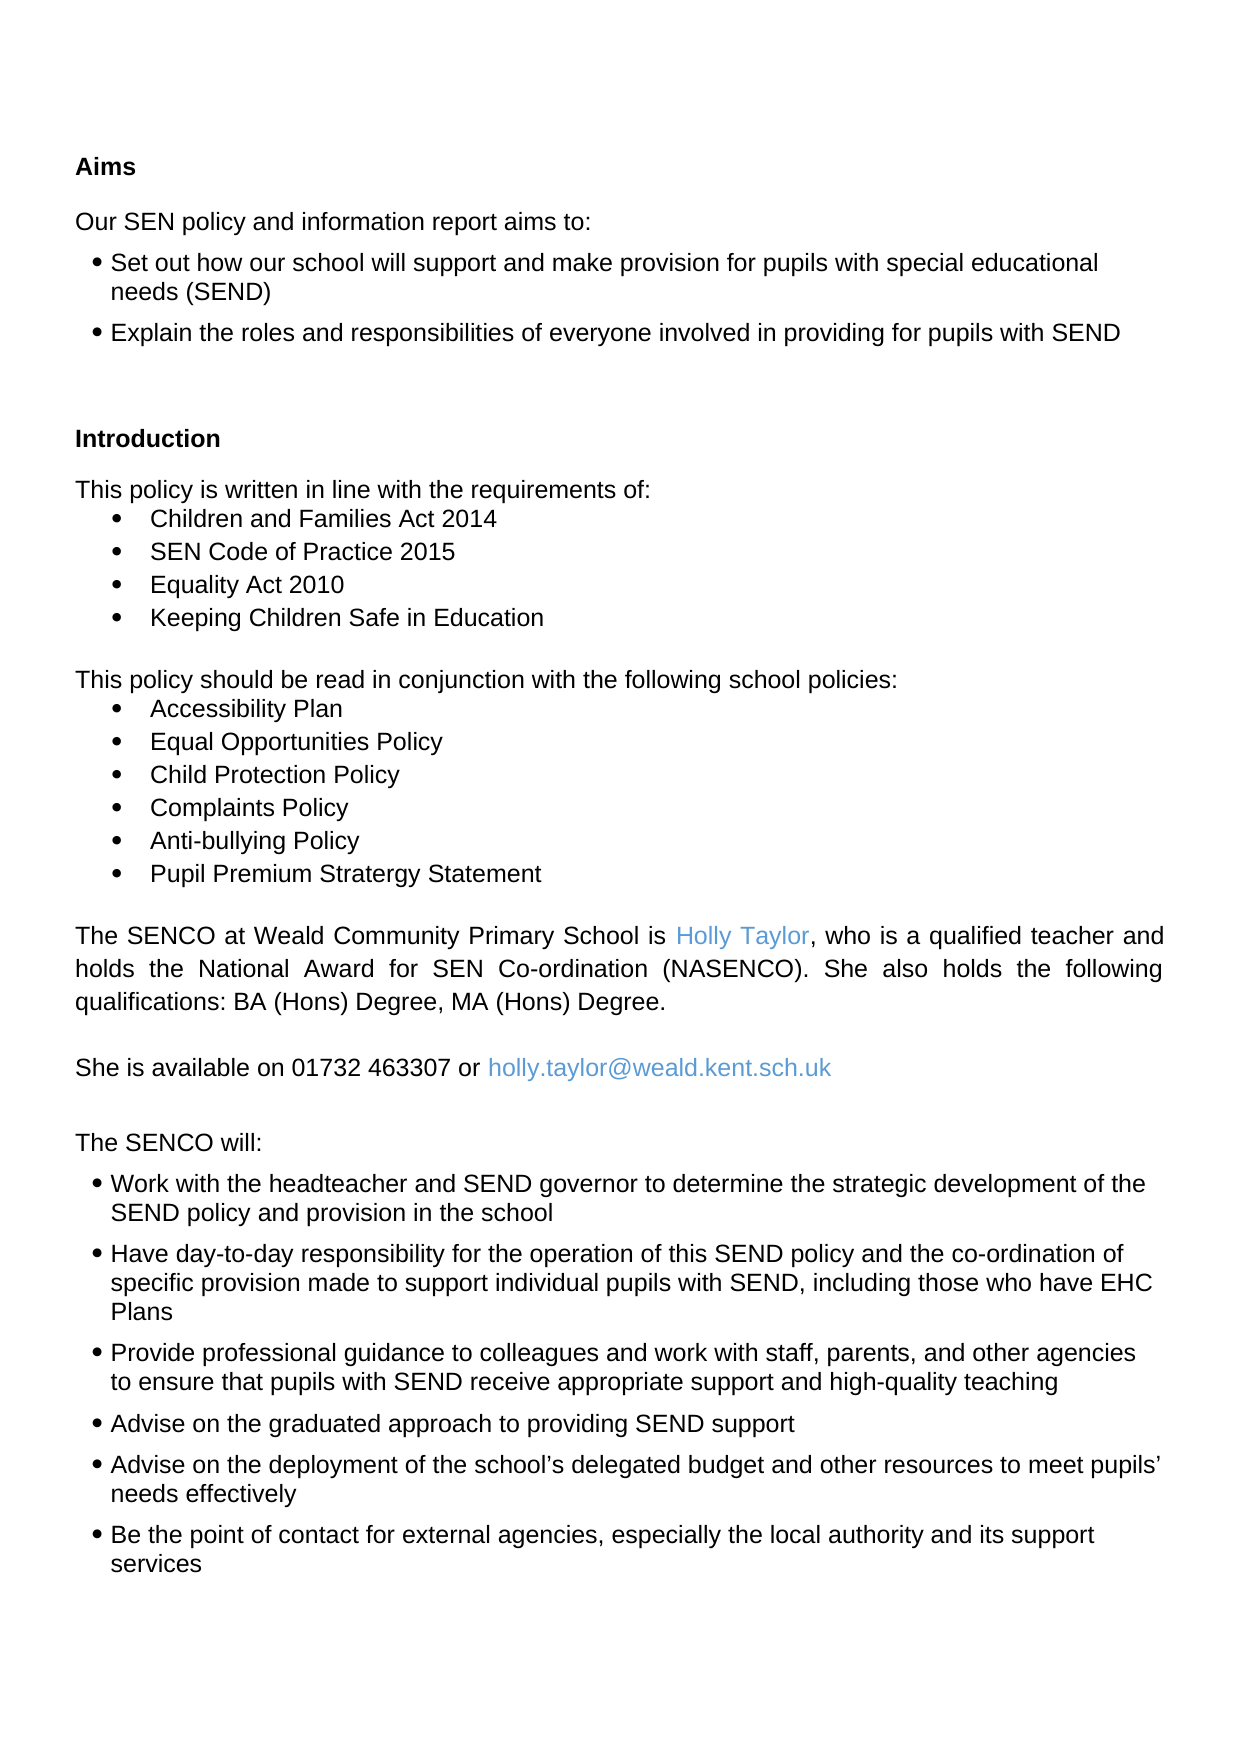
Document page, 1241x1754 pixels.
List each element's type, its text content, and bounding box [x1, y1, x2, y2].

text Advise on the graduated approach to providing SEND support [93, 1408, 1165, 1438]
text Work with the headteacher and SEND governor to determine the strategic development of the SEND policy and provision in the school [93, 1169, 1165, 1227]
text Provide professional guidance to colleagues and work with staff, parents, and other agencies to ensure that pupils with SEND receive appropriate support and high-quality teaching [93, 1338, 1165, 1396]
text Introduction [75, 417, 1165, 452]
text Set out how our school will support and make provision for pupils with special educational needs (SEND) [93, 248, 1165, 306]
list Anti-bullying Policy [112, 826, 1165, 855]
text The SENCO will: [75, 1128, 1165, 1156]
text Our SEN policy and information report aims to: [75, 207, 1165, 236]
text Have day-to-day responsibility for the operation of this SEND policy and the co-ordination of specific provision made to support individual pupils with SEND, including those who have EHC Plans [93, 1239, 1165, 1326]
list Complaints Policy [112, 793, 1165, 822]
text This policy should be read in conjunction with the following school policies: [75, 665, 1165, 694]
list She is available on 01732 463307 or holly.taylor@weald.kent.sch.uk [75, 1053, 1165, 1082]
list Keeping Children Safe in Education [112, 603, 1165, 632]
subtitle Aims [75, 152, 1165, 181]
list Children and Families Act 2014 [112, 504, 1165, 533]
list Equal Opportunities Policy [112, 727, 1165, 756]
text Advise on the deployment of the school’s delegated budget and other resources to meet pupils’ needs effectively [93, 1450, 1165, 1508]
list Equality Act 2010 [112, 570, 1165, 599]
list Pupil Premium Stratergy Statement [112, 859, 1165, 888]
list The SENCO at Weald Community Primary School is Holly Taylor, who is a qualified teacher and holds the National Award for SEN Co-ordination (NASENCO). She also holds the following qualifications: BA (Hons) Degree, MA (Hons) Degree. [75, 921, 1165, 1016]
list Child Protection Policy [112, 760, 1165, 789]
list Accessibility Plan [112, 694, 1165, 723]
text Be the point of contact for external agencies, especially the local authority and its support services [93, 1520, 1165, 1578]
text Explain the roles and responsibilities of everyone involved in providing for pupils with SEND [93, 318, 1165, 347]
text This policy is written in line with the requirements of: [75, 475, 1165, 504]
list SEN Code of Practice 2015 [112, 537, 1165, 566]
